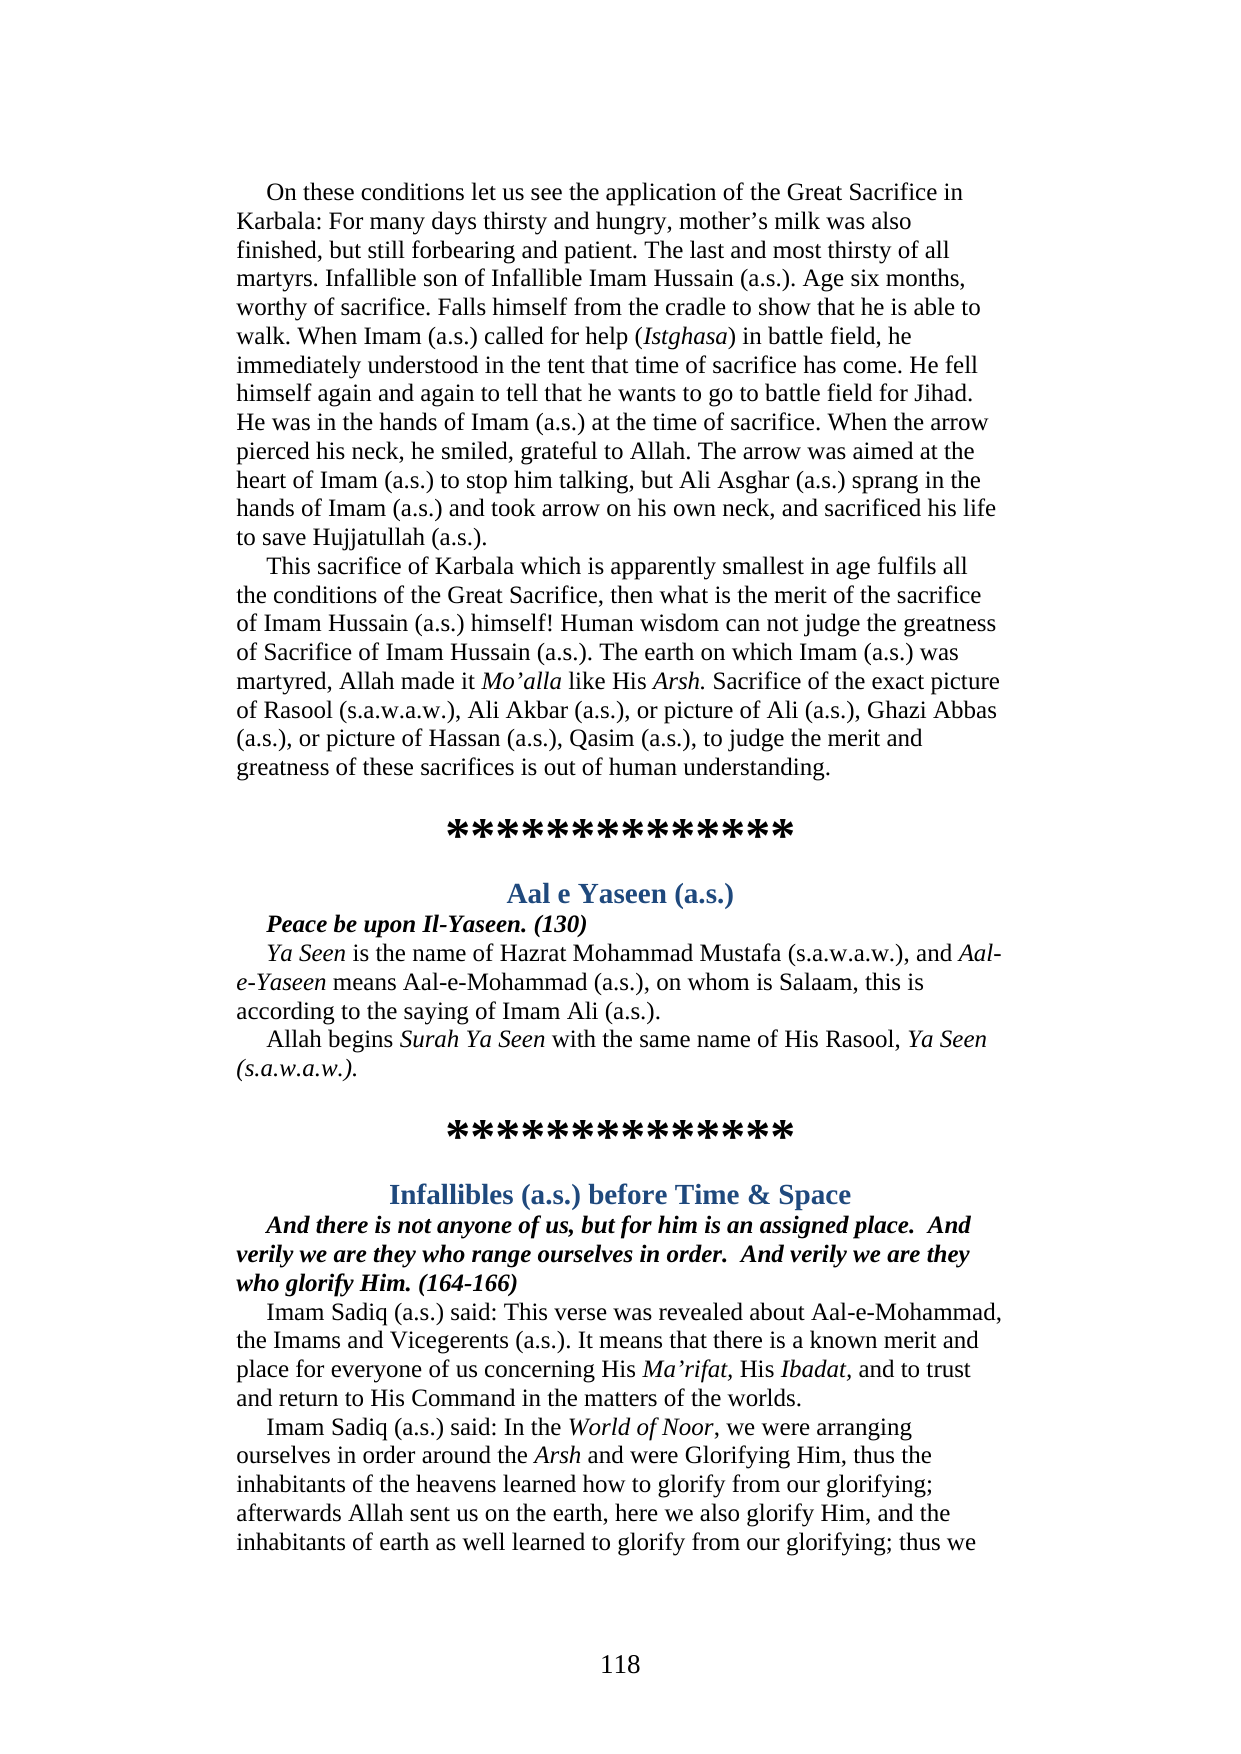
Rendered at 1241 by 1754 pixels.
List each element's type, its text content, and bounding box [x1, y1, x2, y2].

text Ya Seen is the name of Hazrat Mohammad Mustafa (s.a.w.a.w.), and Aal-e-Yaseen means Aal-e-Mohammad (a.s.), on whom is Salaam, this is according to the saying of Imam Ali (a.s.). [236, 938, 1004, 1024]
subtitle Aal e Yaseen (a.s.) [236, 876, 1004, 909]
text Allah begins Surah Ya Seen with the same name of His Rasool, Ya Seen (s.a.w.a.w.). [236, 1024, 1004, 1082]
text ************** [236, 806, 1004, 863]
text ************** [236, 1107, 1004, 1164]
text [236, 1412, 1004, 1556]
text On these conditions let us see the application of the Great Sacrifice in : For many days thirsty and hungry, mother’s milk was also finished, but still forbearing and patient. The last and most thirsty of all martyrs. Infallible son of Infallible Imam Hussain (a.s.). Age six months, worthy of sacrifice. Falls himself from the cradle to show that he is able to walk. When Imam (a.s.) called for help (Istghasa) in battle field, he immediately understood in the tent that time of sacrifice has come. He fell himself again and again to tell that he wants to go to battle field for Jihad. He was in the hands of Imam (a.s.) at the time of sacrifice. When the arrow pierced his neck, he smiled, grateful to Allah. The arrow was aimed at the heart of Imam (a.s.) to stop him talking, but Ali Asghar (a.s.) sprang in the hands of Imam (a.s.) and took arrow on his own neck, and sacrificed his life to save Hujjatullah (a.s.). [236, 177, 1004, 551]
text Peace be upon Il-Yaseen. (130) [236, 909, 1004, 938]
subtitle Infallibles (a.s.) before Time & Space [236, 1177, 1004, 1211]
text And there is not anyone of us, but for him is an assigned place. And verily we are they who range ourselves in order. And verily we are they who glorify Him. (164-166) [236, 1211, 1004, 1297]
text This sacrifice of which is apparently smallest in age fulfils all the conditions of the Great Sacrifice, then what is the merit of the sacrifice of Imam Hussain (a.s.) himself! Human wisdom can not judge the greatness of Sacrifice of Imam Hussain (a.s.). The earth on which Imam (a.s.) was martyred, Allah made it Mo’alla like His Arsh. Sacrifice of the exact picture of Rasool (s.a.w.a.w.), Ali Akbar (a.s.), or picture of Ali (a.s.), Ghazi Abbas (a.s.), or picture of Hassan (a.s.), Qasim (a.s.), to judge the merit and greatness of these sacrifices is out of human understanding. [236, 551, 1004, 781]
text Imam Sadiq (a.s.) said: This verse was revealed about Aal-e-Mohammad, the Imams and Vicegerents (a.s.). It means that there is a known merit and place for everyone of us concerning His Ma’rifat, His Ibadat, and to trust and return to His Command in the matters of the worlds. [236, 1297, 1004, 1412]
